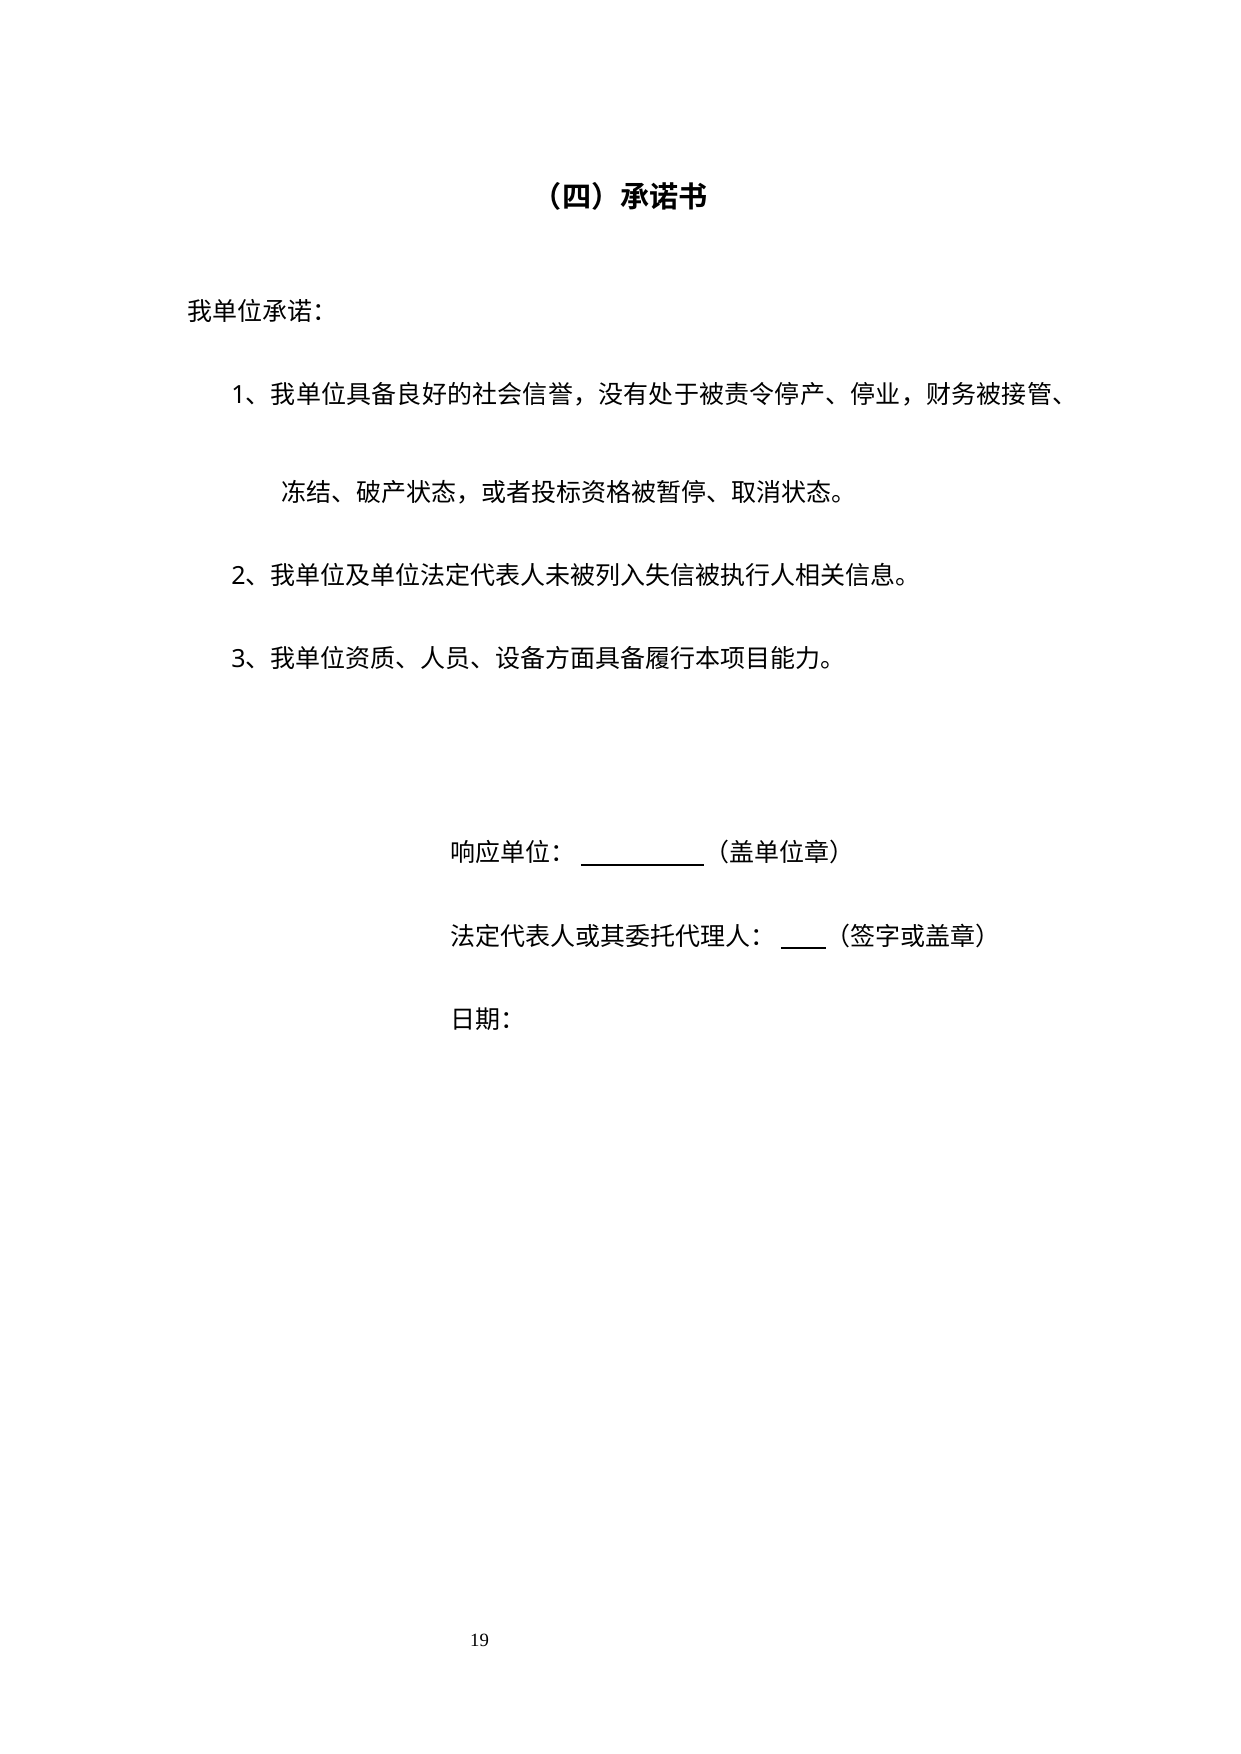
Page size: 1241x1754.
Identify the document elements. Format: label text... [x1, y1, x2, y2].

list 我单位具备良好的社会信誉，没有处于被责令停产、停业，财务被接管、冻结、破产状态，或者投标资格被暂停、取消状态。 [231, 360, 1053, 523]
text 日期： [187, 985, 1053, 1050]
list 我单位资质、人员、设备方面具备履行本项目能力。 [231, 624, 1053, 689]
text （四）承诺书 [187, 162, 1053, 227]
text 法定代表人或其委托代理人： （签字或盖章） [187, 902, 1053, 967]
list 我单位及单位法定代表人未被列入失信被执行人相关信息。 [231, 541, 1053, 606]
text 响应单位： （盖单位章） [187, 818, 1053, 883]
list 我单位承诺： [187, 277, 1053, 342]
